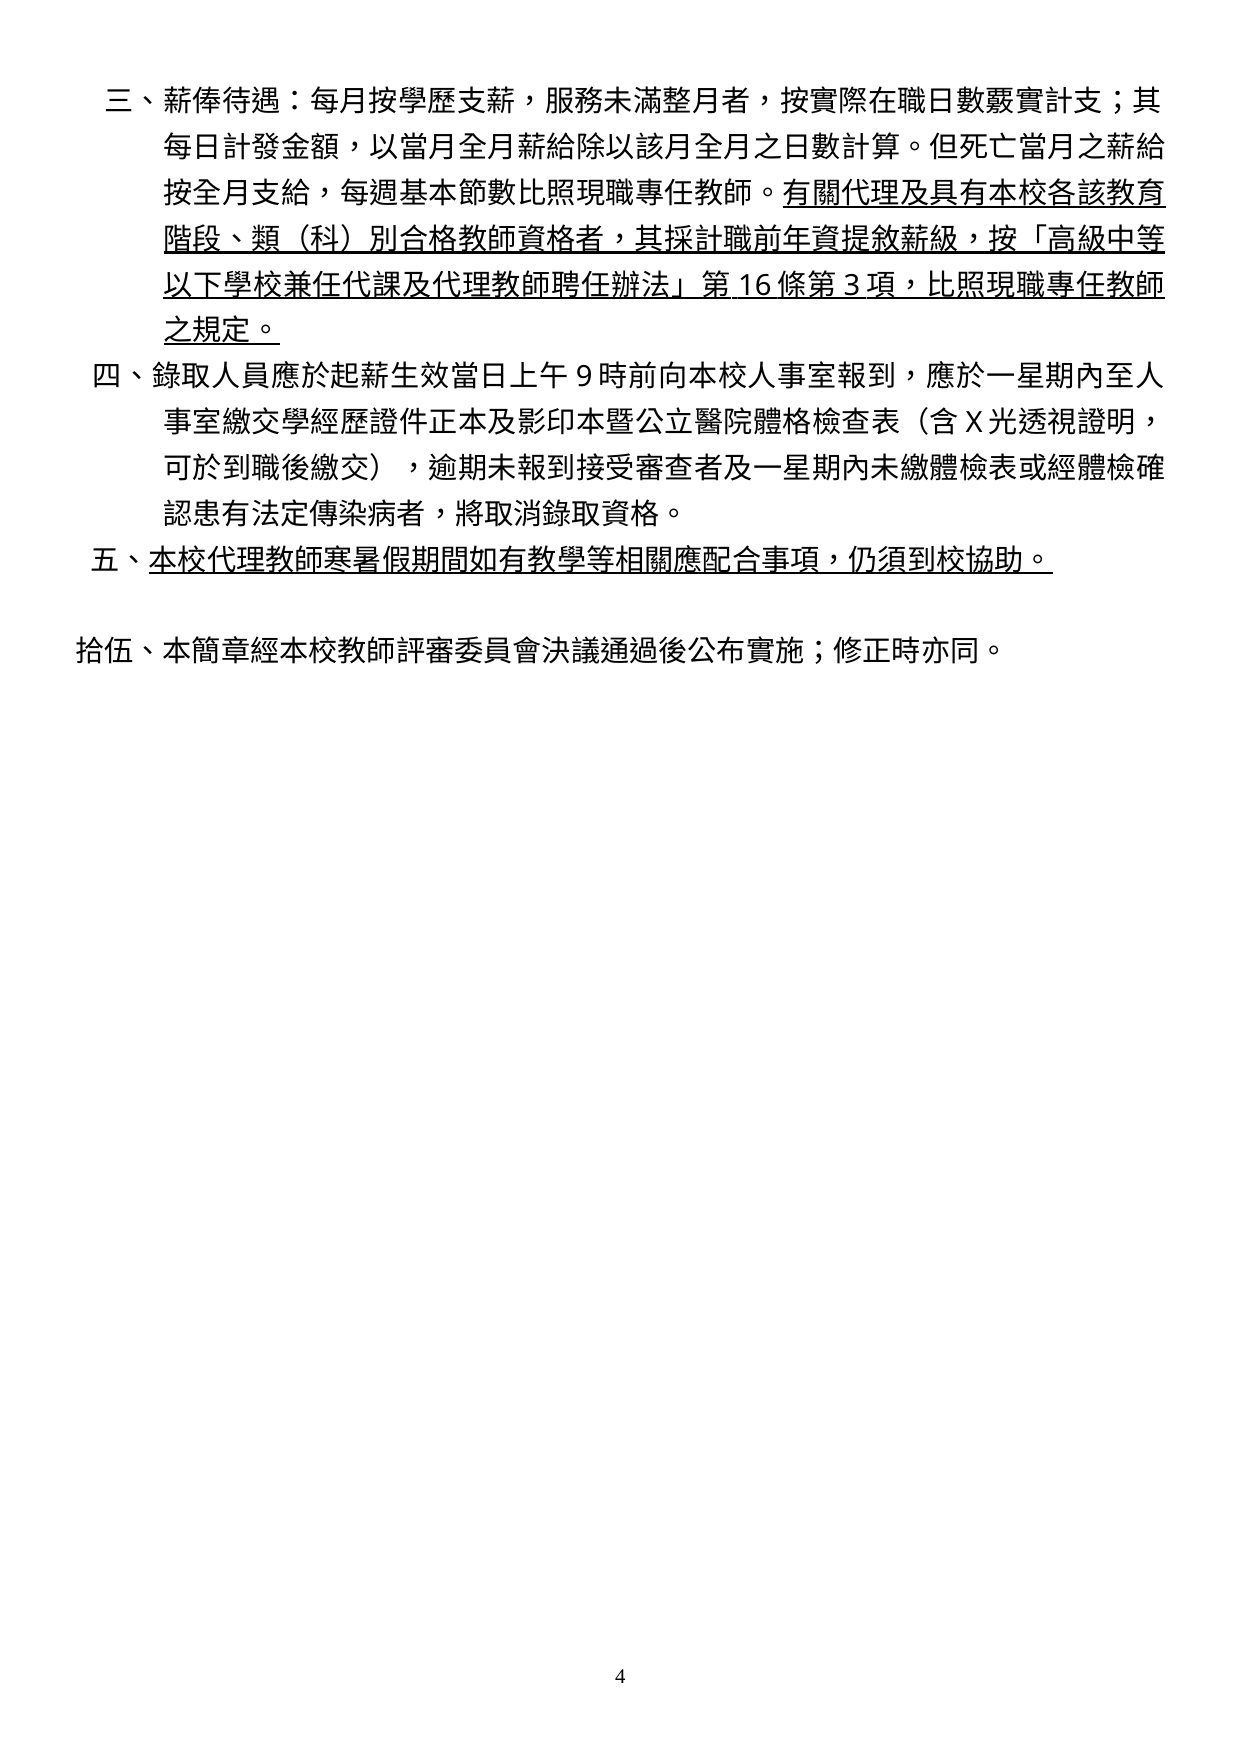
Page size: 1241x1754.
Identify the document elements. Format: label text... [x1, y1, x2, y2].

text 四、錄取人員應於起薪生效當日上午9時前向本校人事室報到，應於一星期內至人事室繳交學經歷證件正本及影印本暨公立醫院體格檢查表（含X光透視證明，可於到職後繳交），逾期未報到接受審查者及一星期內未繳體檢表或經體檢確認患有法定傳染病者，將取消錄取資格。 [75, 350, 1165, 533]
text 拾伍、本簡章經本校教師評審委員會決議通過後公布實施；修正時亦同。 [75, 625, 1165, 671]
text 五、本校代理教師寒暑假期間如有教學等相關應配合事項，仍須到校協助。 [75, 533, 1165, 579]
text 三、薪俸待遇：每月按學歷支薪，服務未滿整月者，按實際在職日數覈實計支；其每日計發金額，以當月全月薪給除以該月全月之日數計算。但死亡當月之薪給按全月支給，每週基本節數比照現職專任教師。有關代理及具有本校各該教育階段、類（科）別合格教師資格者，其採計職前年資提敘薪級，按「高級中等以下學校兼任代課及代理教師聘任辦法」第16條第3項，比照現職專任教師之規定。 [75, 75, 1165, 350]
